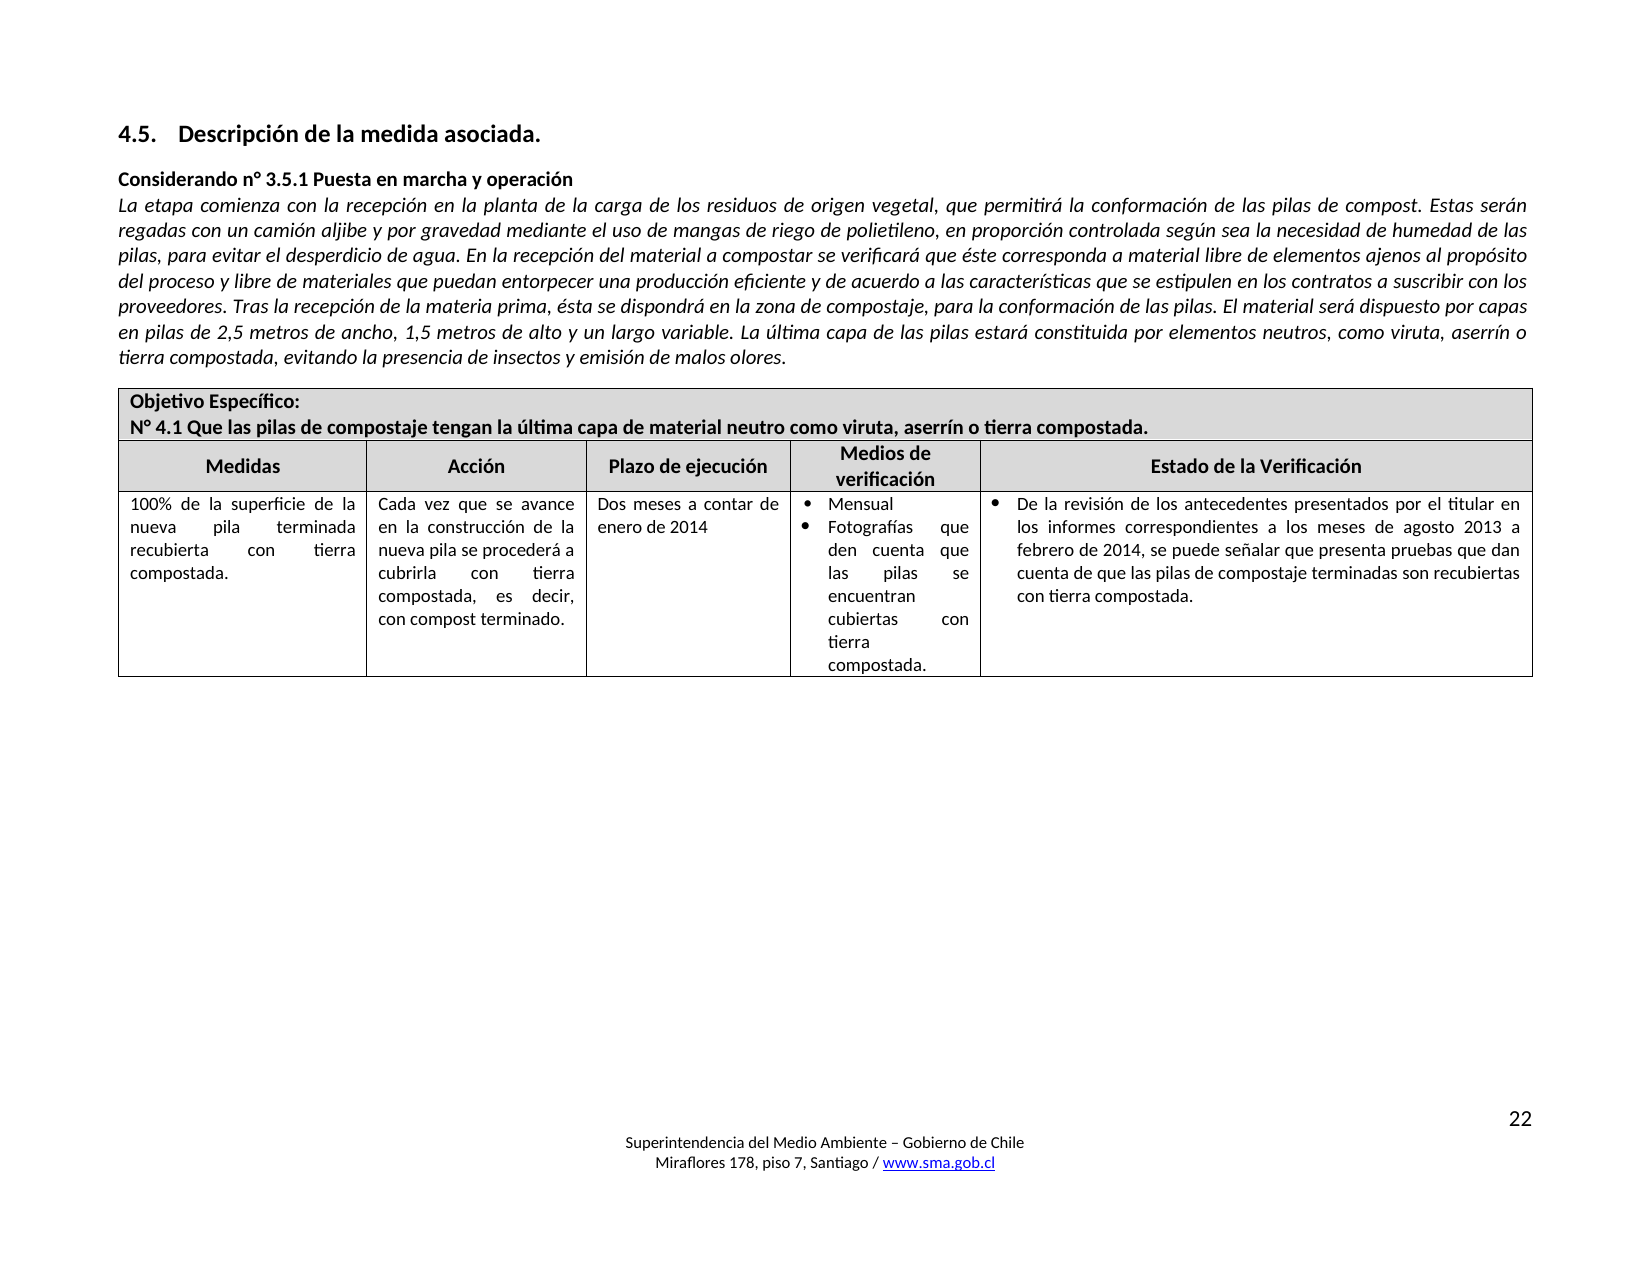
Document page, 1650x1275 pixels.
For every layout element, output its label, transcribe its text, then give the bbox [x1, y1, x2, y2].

table_cell Medidas [119, 441, 366, 491]
table_cell 100% de la superficie de la nueva pila terminada recubierta con tierra compostada. [119, 492, 366, 676]
table_cell Medios de verificación [791, 441, 980, 491]
table_cell Estado de la Verificación [981, 441, 1532, 491]
table_cell Dos meses a contar de enero de 2014 [587, 492, 790, 676]
text Considerando n° 3.5.1 Puesta en marcha y operación [118, 166, 1532, 192]
table_cell Acción [367, 441, 586, 491]
subtitle Descripción de la medida asociada. [118, 118, 1532, 149]
table_cell De la revisión de los antecedentes presentados por el titular en los informes correspondientes a los meses de agosto 2013 a febrero de 2014, se puede señalar que presenta pruebas que dan cuenta de que las pilas de compostaje terminadas son recubiertas con tierra compostada. [981, 492, 1532, 676]
table_cell Plazo de ejecución [587, 441, 790, 491]
table_cell Mensual Fotografías que den cuenta que las pilas se encuentran cubiertas con tierra compostada. [791, 492, 980, 676]
table_cell Cada vez que se avance en la construcción de la nueva pila se procederá a cubrirla con tierra compostada, es decir, con compost terminado. [367, 492, 586, 676]
table_header Objetivo Específico: N° 4.1 Que las pilas de compostaje tengan la última capa de material neutro como viruta, aserrín o tierra compostada. [119, 389, 1532, 439]
text La etapa comienza con la recepción en la planta de la carga de los residuos de origen vegetal, que permitirá la conformación de las pilas de compost. Estas serán regadas con un camión aljibe y por gravedad mediante el uso de mangas de riego de polietileno, en proporción controlada según sea la necesidad de humedad de las pilas, para evitar el desperdicio de agua. En la recepción del material a compostar se verificará que éste corresponda a material libre de elementos ajenos al propósito del proceso y libre de materiales que puedan entorpecer una producción eficiente y de acuerdo a las características que se estipulen en los contratos a suscribir con los proveedores. Tras la recepción de la materia prima, ésta se dispondrá en la zona de compostaje, para la conformación de las pilas. El material será dispuesto por capas en pilas de 2,5 metros de ancho, 1,5 metros de alto y un largo variable. La última capa de las pilas estará constituida por elementos neutros, como viruta, aserrín o tierra compostada, evitando la presencia de insectos y emisión de malos olores. [118, 192, 1532, 370]
